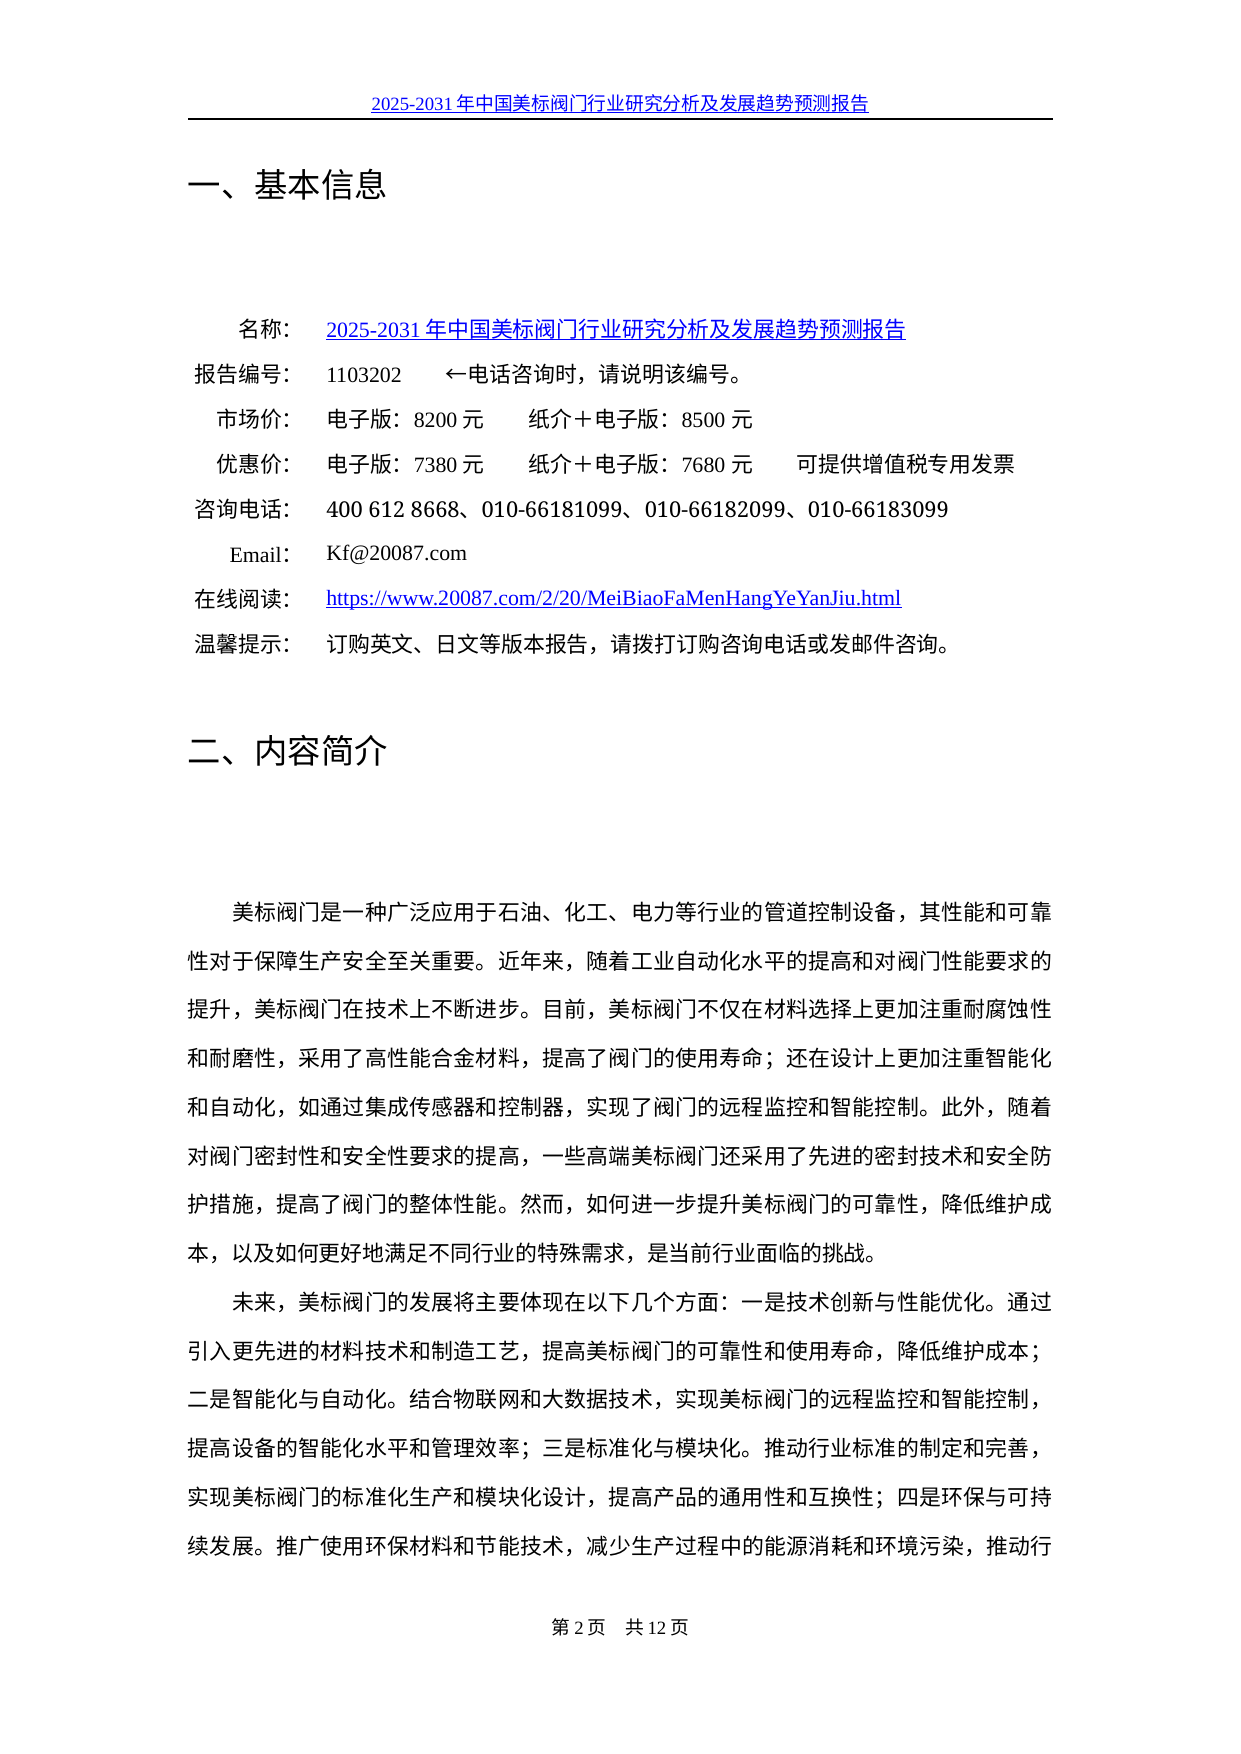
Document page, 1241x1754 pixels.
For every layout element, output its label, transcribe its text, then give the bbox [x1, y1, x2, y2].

table_cell 400 612 8668、010-66181099、010-66182099、010-66183099 [315, 492, 1073, 537]
table_header 2025-2031年中国美标阀门行业研究分析及发展趋势预测报告 [315, 312, 1073, 357]
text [187, 894, 1053, 1561]
table_cell 温馨提示： [167, 627, 315, 672]
table_cell 市场价： [167, 402, 315, 447]
table_cell 咨询电话： [167, 492, 315, 537]
title 一、基本信息 [187, 150, 1053, 215]
table_cell 报告编号： [167, 357, 315, 402]
table_cell 在线阅读： [167, 582, 315, 627]
table_cell 订购英文、日文等版本报告，请拨打订购咨询电话或发邮件咨询。 [315, 627, 1073, 672]
table_cell 电子版：8200 元 纸介＋电子版：8500 元 [315, 402, 1073, 447]
table_cell [315, 582, 1073, 627]
title 二、内容简介 [187, 717, 1053, 782]
table_cell 电子版：7380 元 纸介＋电子版：7680 元 可提供增值税专用发票 [315, 447, 1073, 492]
table_cell 1103202 ←电话咨询时，请说明该编号。 [315, 357, 1073, 402]
table_cell Email： [167, 537, 315, 582]
table_cell 优惠价： [167, 447, 315, 492]
table_cell Kf@20087.com [315, 537, 1073, 582]
table_header 名称： [167, 312, 315, 357]
